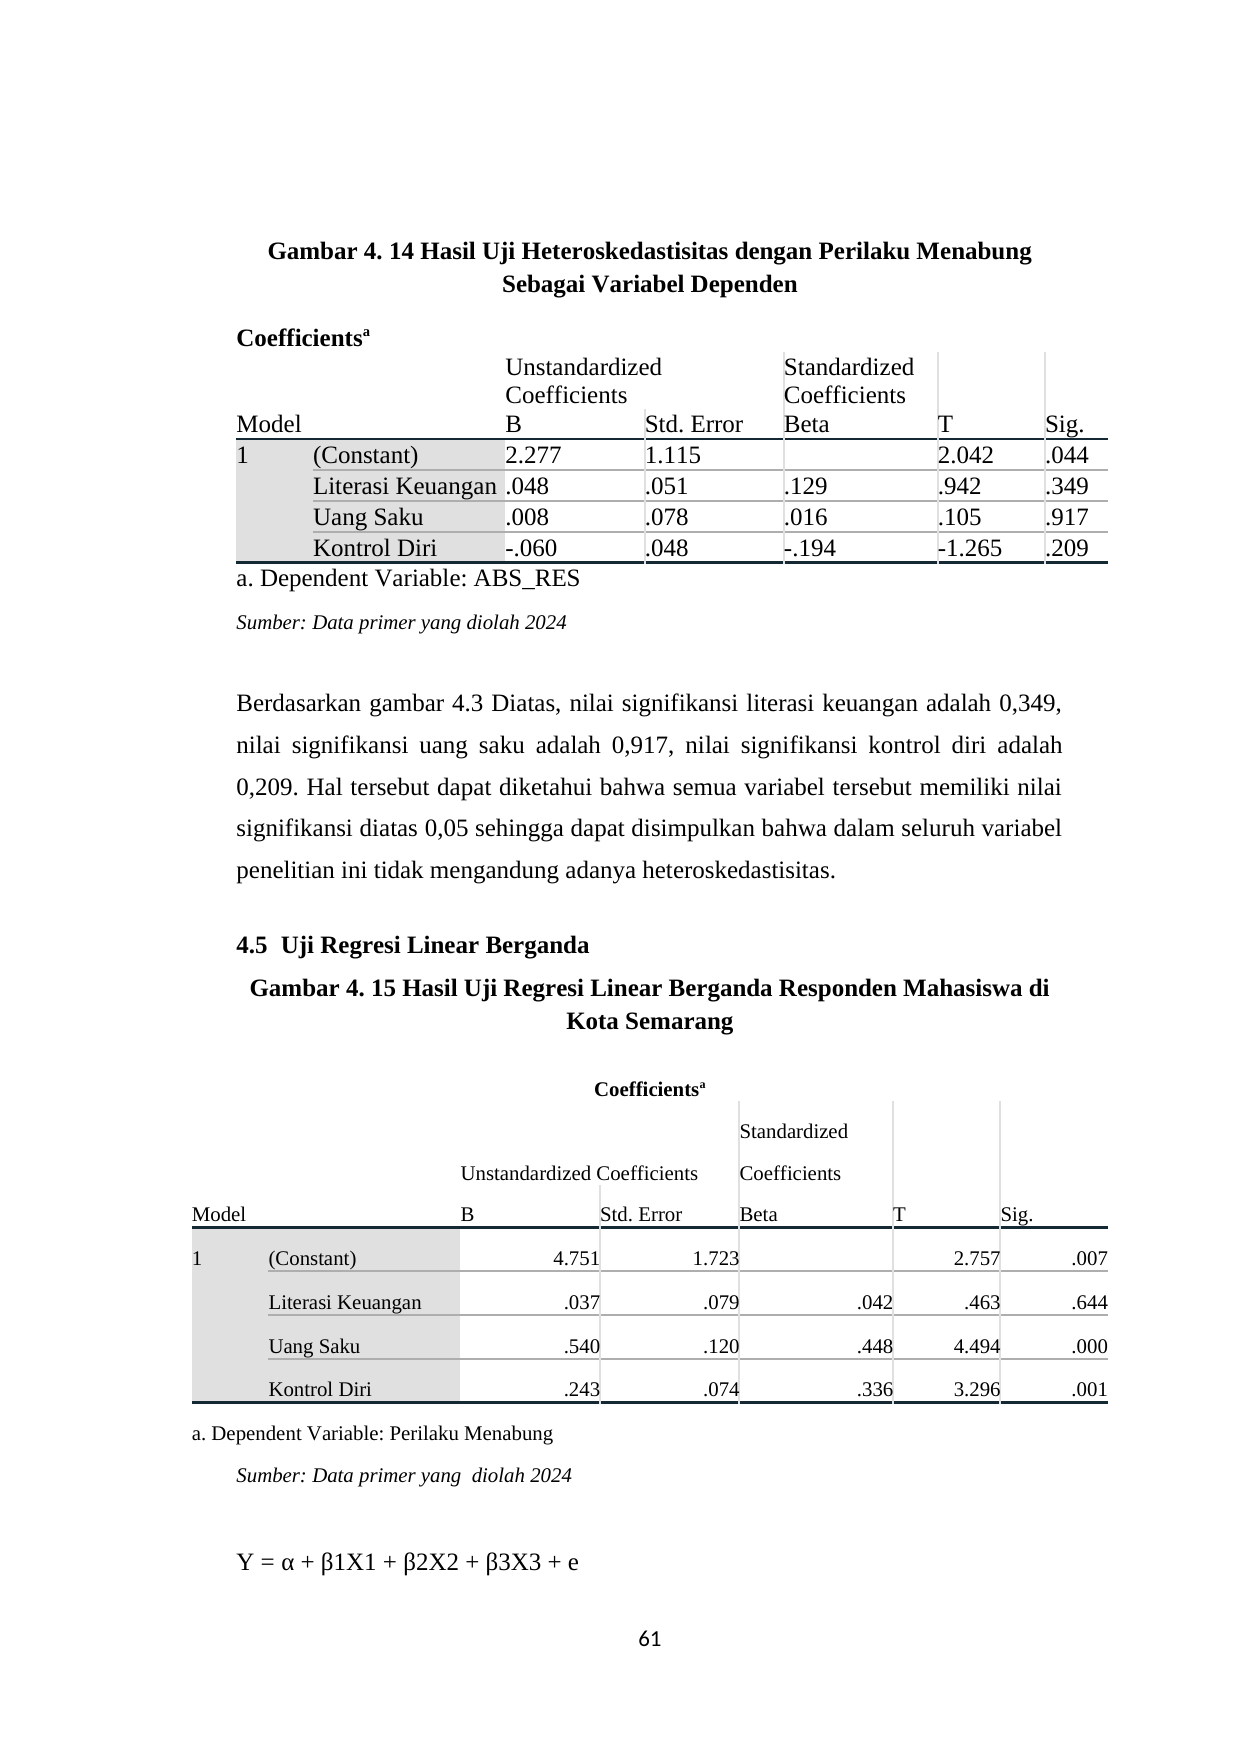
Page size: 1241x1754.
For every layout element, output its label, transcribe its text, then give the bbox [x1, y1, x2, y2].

table_cell .001 [1001, 1360, 1108, 1401]
table_cell (Constant) [313, 440, 505, 469]
table_cell Model [236, 352, 505, 438]
table_cell .917 [1046, 502, 1107, 531]
table_cell .007 [1001, 1229, 1108, 1270]
table_cell .644 [1001, 1272, 1108, 1314]
table_cell .078 [646, 502, 783, 531]
table_cell a. Dependent Variable: Perilaku Menabung [192, 1404, 1108, 1445]
table_cell .074 [601, 1360, 738, 1401]
table_cell Literasi Keuangan [268, 1272, 460, 1314]
table_cell .008 [505, 502, 644, 531]
table_cell Sig. [1046, 352, 1107, 438]
text Berdasarkan gambar 4.3 Diatas, nilai signifikansi literasi keuangan adalah 0,349, nilai signifikansi uang saku adalah 0,917, nilai signifikansi kontrol diri adalah 0,209. Hal tersebut dapat diketahui bahwa semua variabel tersebut memiliki nilai signifikansi diatas 0,05 sehingga dapat disimpulkan bahwa dalam seluruh variabel penelitian ini tidak mengandung adanya heteroskedastisitas. [236, 676, 1063, 884]
table_cell .448 [740, 1316, 892, 1358]
table_cell Std. Error [601, 1185, 738, 1226]
table_cell 3.296 [894, 1360, 999, 1401]
table_cell .349 [1046, 471, 1107, 500]
table_cell .048 [505, 471, 644, 500]
table_header Coefficientsa [192, 1060, 1108, 1101]
table_cell Kontrol Diri [313, 533, 505, 561]
text Y = α + β1X1 + β2X2 + β3X3 + e [236, 1547, 1063, 1575]
table_cell Unstandardized Coefficients [460, 1101, 738, 1185]
text Gambar 4. 15 Hasil Uji Regresi Linear Berganda Responden Mahasiswa di Kota Semarang [236, 973, 1063, 1035]
text Gambar 4. 14 Hasil Uji Heteroskedastisitas dengan Perilaku Menabung Sebagai Variabel Dependen [236, 236, 1063, 298]
table_cell .044 [1046, 440, 1107, 469]
table_cell T [894, 1101, 999, 1226]
table_cell Beta [785, 409, 937, 438]
table_header Coefficientsa [236, 323, 1107, 352]
table_cell [740, 1229, 892, 1270]
table_cell Uang Saku [313, 502, 505, 531]
table_cell .209 [1046, 533, 1107, 561]
table_cell .051 [646, 471, 783, 500]
table_cell Standardized Coefficients [785, 352, 937, 409]
table_cell .079 [601, 1272, 738, 1314]
table_cell Beta [740, 1185, 892, 1226]
table_cell 2.757 [894, 1229, 999, 1270]
table_cell Sig. [1001, 1101, 1108, 1226]
table_cell -.060 [505, 533, 644, 561]
subtitle Uji Regresi Linear Berganda [236, 930, 1063, 958]
table_cell Kontrol Diri [268, 1360, 460, 1401]
table_cell -.194 [785, 533, 937, 561]
table_cell 1.723 [601, 1229, 738, 1270]
table_cell 2.042 [939, 440, 1044, 469]
table_cell -1.265 [939, 533, 1044, 561]
table_cell .336 [740, 1360, 892, 1401]
table_cell a. Dependent Variable: ABS_RES [236, 564, 1107, 592]
text Sumber: Data primer yang diolah 2024 [236, 1445, 1063, 1487]
table_cell 1.115 [646, 440, 783, 469]
table_cell .942 [939, 471, 1044, 500]
table_cell 1 [192, 1229, 268, 1401]
table_cell .120 [601, 1316, 738, 1358]
table_cell .016 [785, 502, 937, 531]
table_cell B [505, 409, 644, 438]
table_cell .243 [460, 1360, 599, 1401]
table_cell .463 [894, 1272, 999, 1314]
table_cell .037 [460, 1272, 599, 1314]
table_cell Literasi Keuangan [313, 471, 505, 500]
table_cell .129 [785, 471, 937, 500]
table_cell 2.277 [505, 440, 644, 469]
table_cell Uang Saku [268, 1316, 460, 1358]
table_cell 4.494 [894, 1316, 999, 1358]
table_cell .540 [460, 1316, 599, 1358]
table_cell .000 [1001, 1316, 1108, 1358]
table_cell .042 [740, 1272, 892, 1314]
table_cell T [939, 352, 1044, 438]
table_cell (Constant) [268, 1229, 460, 1270]
table_cell .105 [939, 502, 1044, 531]
table_cell 1 [236, 440, 313, 561]
table_cell Std. Error [646, 409, 783, 438]
text Sumber: Data primer yang diolah 2024 [236, 592, 1063, 634]
table_cell Model [192, 1101, 460, 1226]
table_cell 4.751 [460, 1229, 599, 1270]
table_cell B [460, 1185, 599, 1226]
table_cell .048 [646, 533, 783, 561]
table_cell Standardized Coefficients [740, 1101, 892, 1185]
table_cell Unstandardized Coefficients [505, 352, 783, 409]
table_cell [785, 440, 937, 469]
